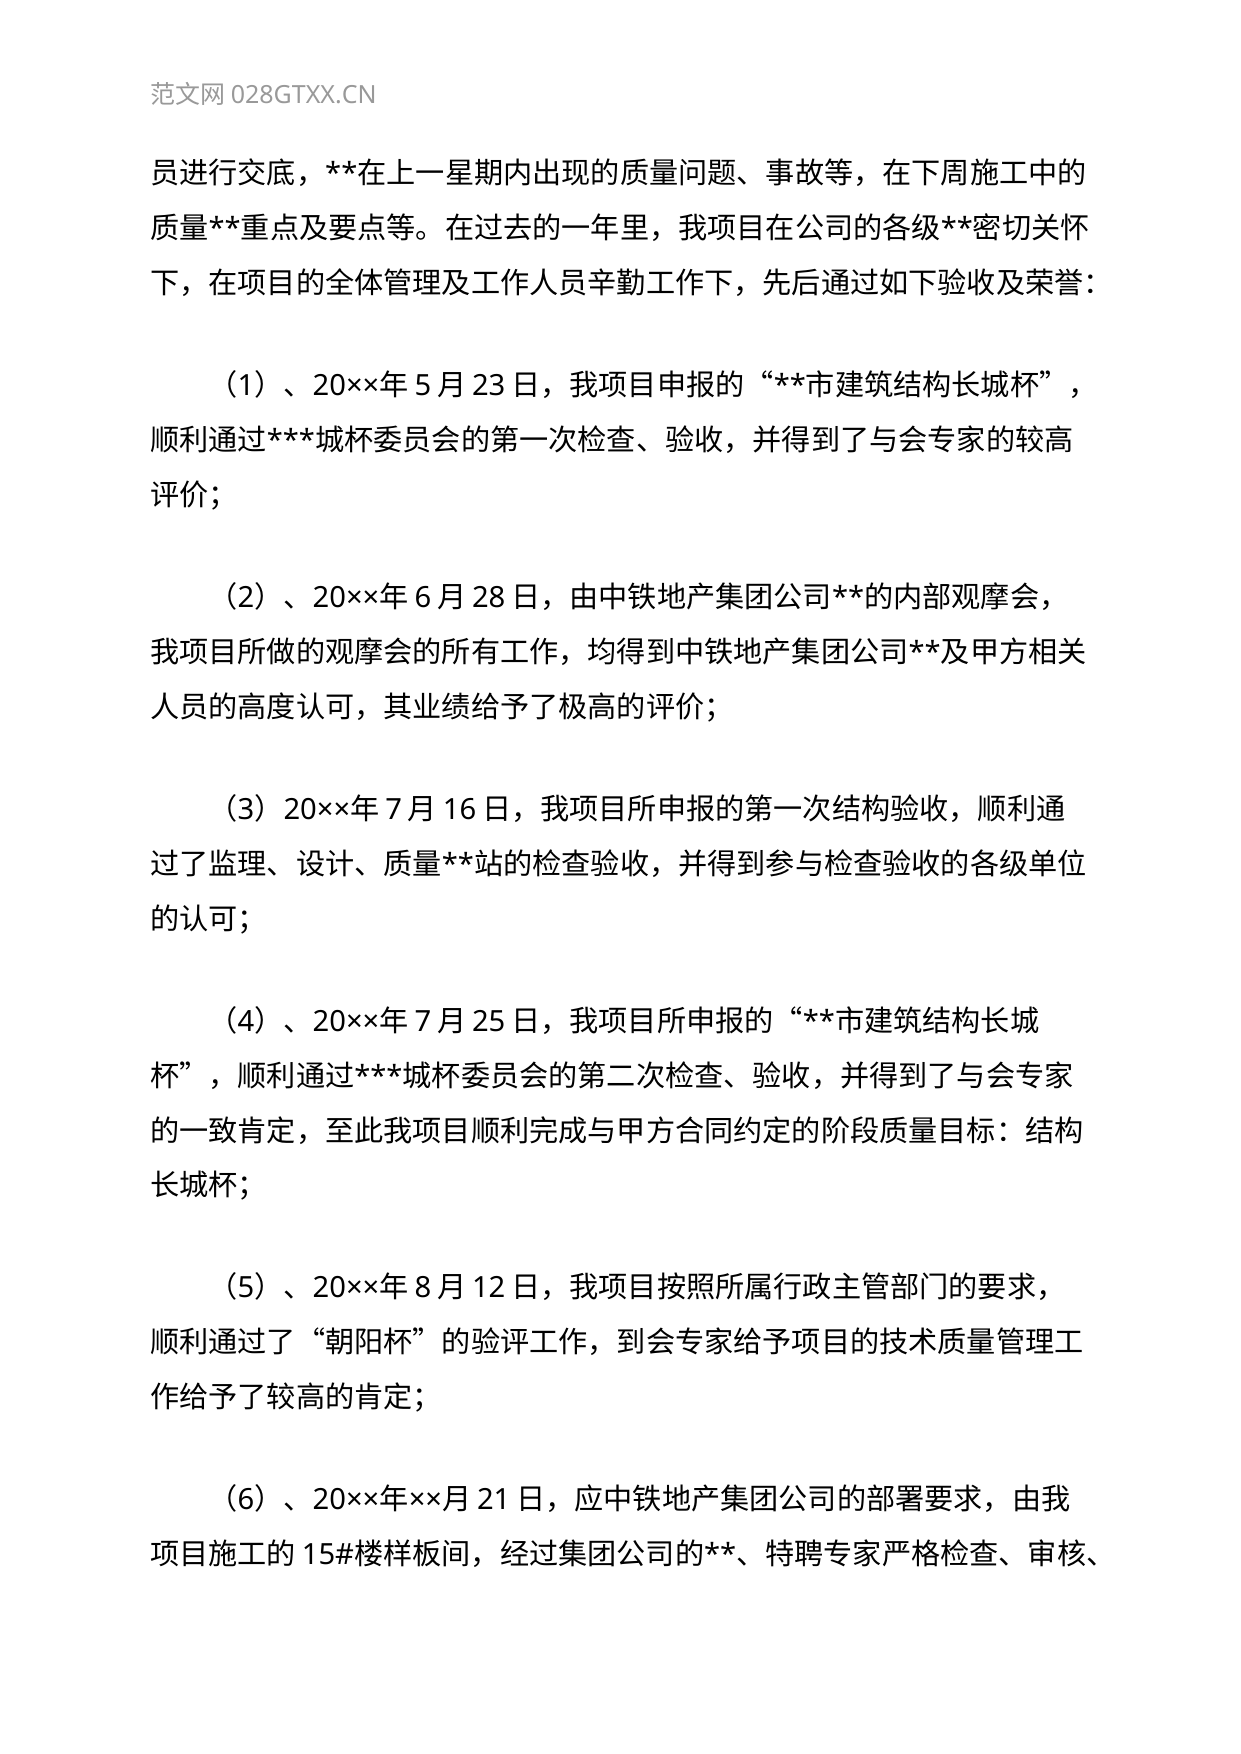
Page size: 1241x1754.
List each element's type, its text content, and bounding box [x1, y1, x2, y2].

text （4）、20××年7月25日，我项目所申报的“**市建筑结构长城杯”，顺利通过***城杯委员会的第二次检查、验收，并得到了与会专家的一致肯定，至此我项目顺利完成与甲方合同约定的阶段质量目标：结构长城杯； [150, 997, 1090, 1204]
text （1）、20××年5月23日，我项目申报的“**市建筑结构长城杯”，顺利通过***城杯委员会的第一次检查、验收，并得到了与会专家的较高评价； [150, 362, 1090, 514]
text （2）、20××年6月28日，由中铁地产集团公司**的内部观摩会，我项目所做的观摩会的所有工作，均得到中铁地产集团公司**及甲方相关人员的高度认可，其业绩给予了极高的评价； [150, 573, 1090, 726]
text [150, 1475, 1090, 1573]
text （5）、20××年8月12日，我项目按照所属行政主管部门的要求，顺利通过了“朝阳杯”的验评工作，到会专家给予项目的技术质量管理工作给予了较高的肯定； [150, 1264, 1090, 1416]
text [150, 150, 1090, 302]
text （3）20××年7月16日，我项目所申报的第一次结构验收，顺利通过了监理、设计、质量**站的检查验收，并得到参与检查验收的各级单位的认可； [150, 785, 1090, 938]
